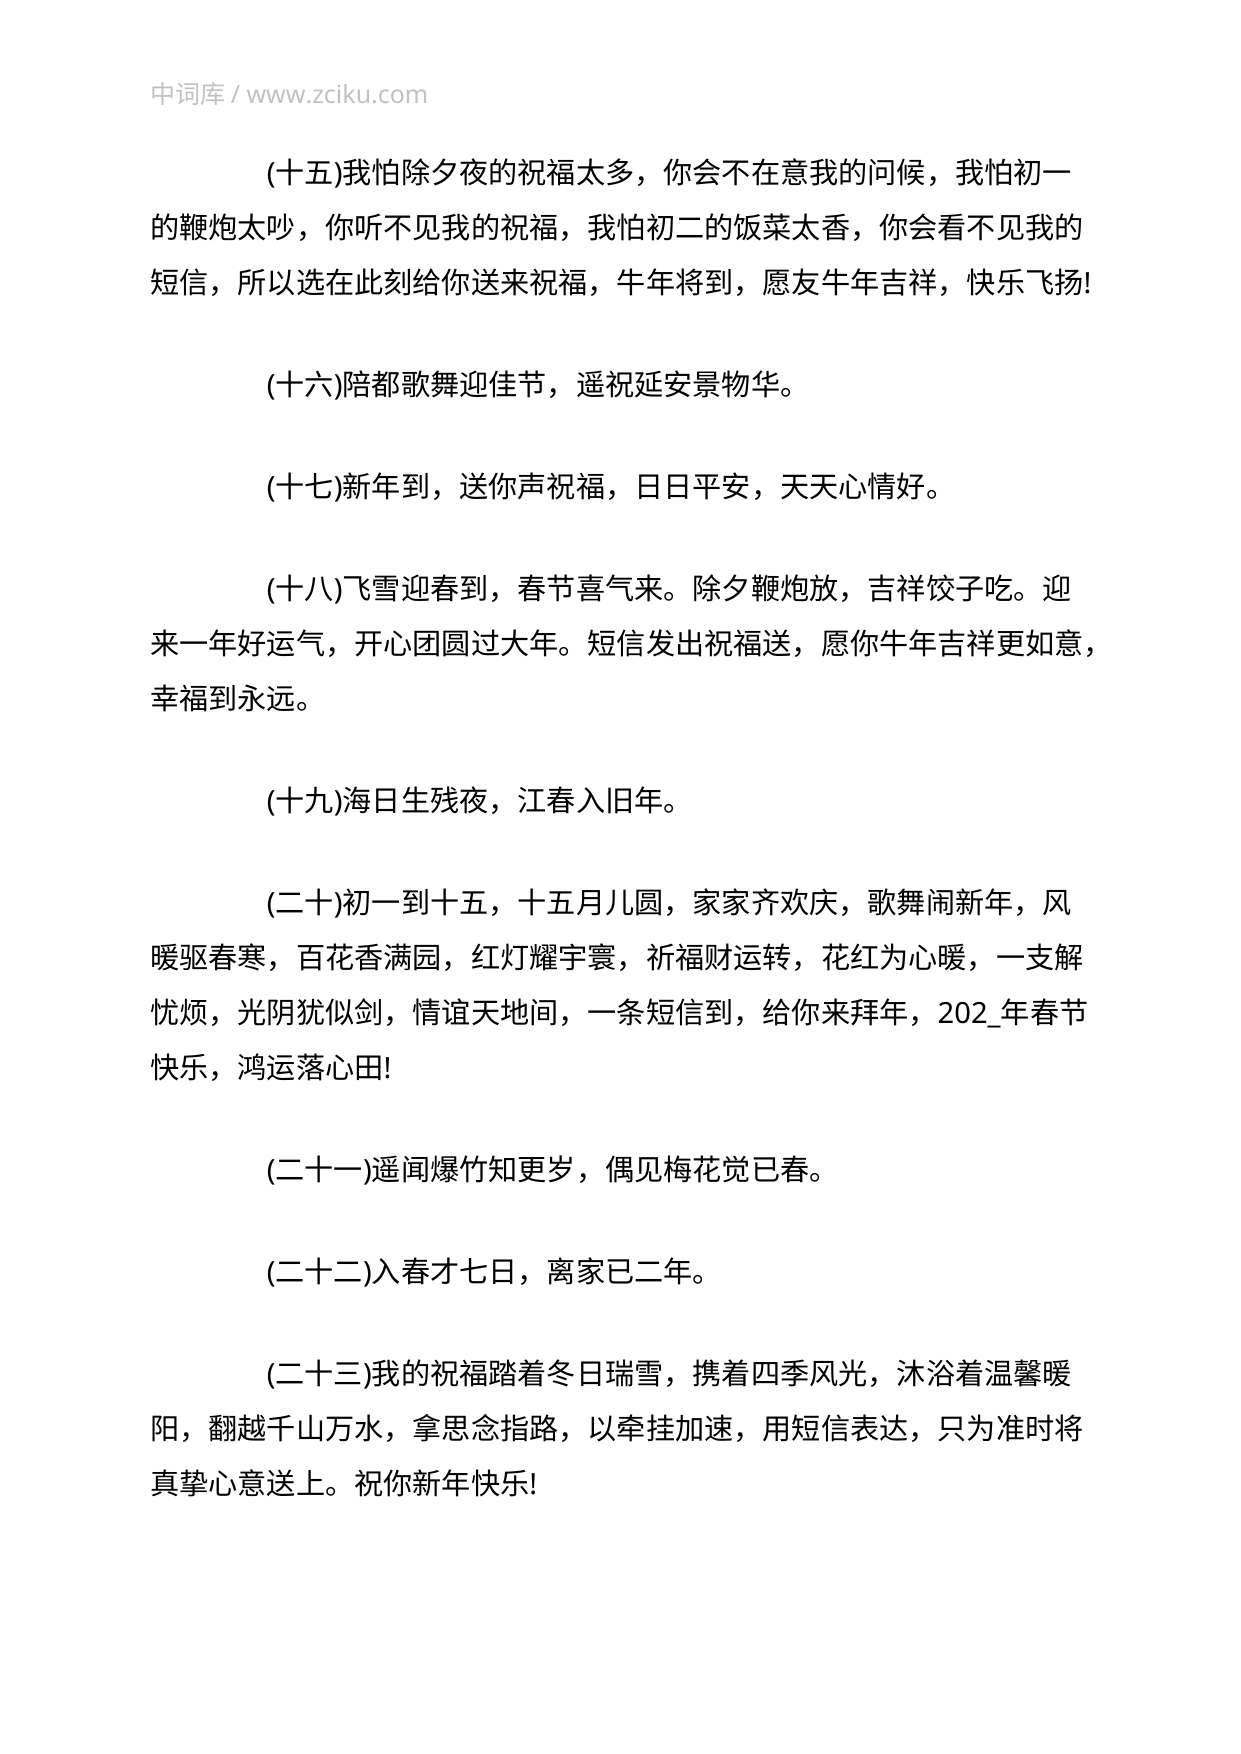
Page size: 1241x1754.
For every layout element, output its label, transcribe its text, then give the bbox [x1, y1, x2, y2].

text (十九)海日生残夜，江春入旧年。 [150, 777, 1090, 820]
text (十五)我怕除夕夜的祝福太多，你会不在意我的问候，我怕初一的鞭炮太吵，你听不见我的祝福，我怕初二的饭菜太香，你会看不见我的短信，所以选在此刻给你送来祝福，牛年将到，愿友牛年吉祥，快乐飞扬! [150, 150, 1090, 302]
text (二十一)遥闻爆竹知更岁，偶见梅花觉已春。 [150, 1146, 1090, 1189]
text (二十三)我的祝福踏着冬日瑞雪，携着四季风光，沐浴着温馨暖阳，翻越千山万水，拿思念指路，以牵挂加速，用短信表达，只为准时将真挚心意送上。祝你新年快乐! [150, 1350, 1090, 1503]
text (十八)飞雪迎春到，春节喜气来。除夕鞭炮放，吉祥饺子吃。迎来一年好运气，开心团圆过大年。短信发出祝福送，愿你牛年吉祥更如意，幸福到永远。 [150, 566, 1090, 718]
text (二十)初一到十五，十五月儿圆，家家齐欢庆，歌舞闹新年，风暖驱春寒，百花香满园，红灯耀宇寰，祈福财运转，花红为心暖，一支解忧烦，光阴犹似剑，情谊天地间，一条短信到，给你来拜年，202_年春节快乐，鸿运落心田! [150, 879, 1090, 1087]
text (二十二)入春才七日，离家已二年。 [150, 1248, 1090, 1291]
text (十六)陪都歌舞迎佳节，遥祝延安景物华。 [150, 362, 1090, 404]
text (十七)新年到，送你声祝福，日日平安，天天心情好。 [150, 464, 1090, 506]
